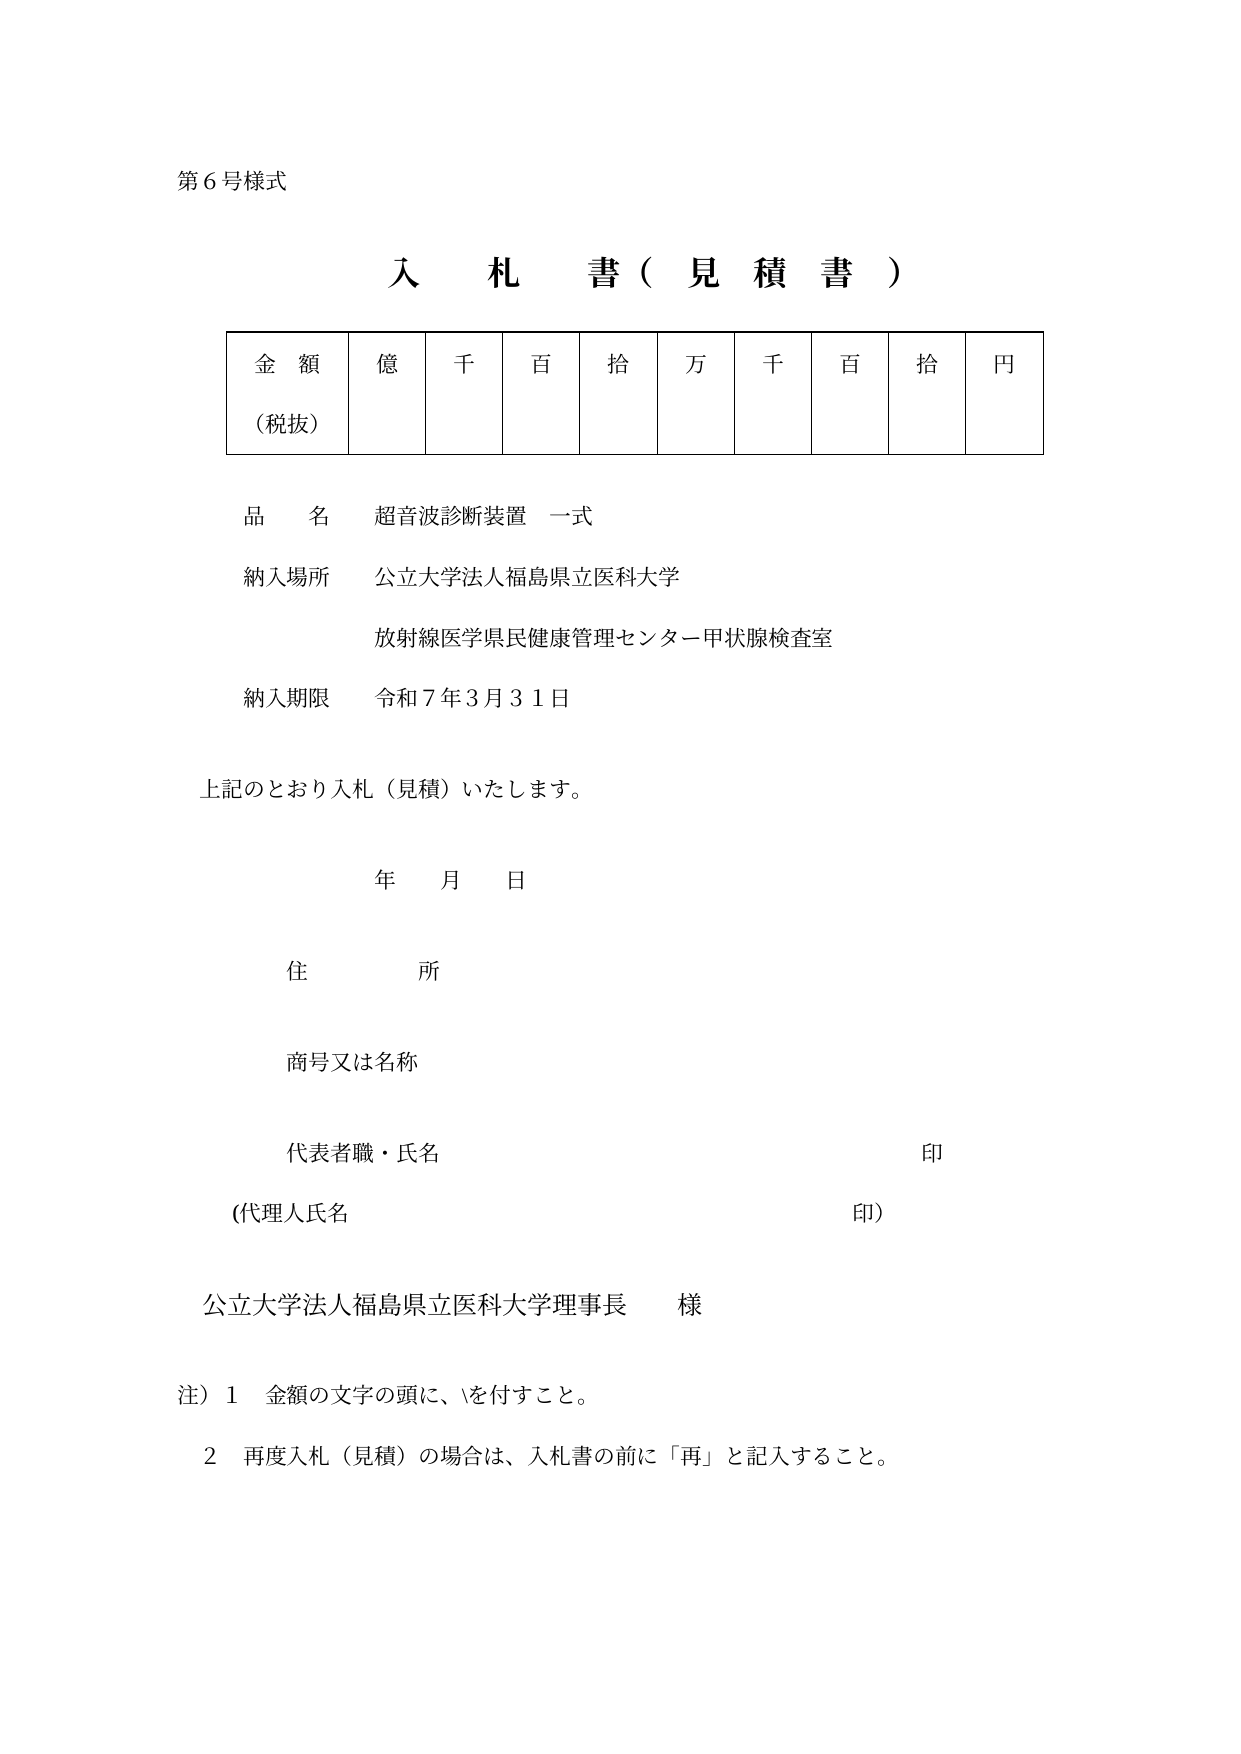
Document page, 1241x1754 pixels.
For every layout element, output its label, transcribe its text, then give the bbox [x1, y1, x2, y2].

table_header 円 [966, 333, 1043, 454]
table_header 万 [658, 333, 734, 454]
text 公立大学法人福島県立医科大学理事長 様 [177, 1273, 1063, 1334]
text 商号又は名称 [177, 1031, 1063, 1091]
text 第６号様式 [177, 149, 1063, 210]
table_header 拾 [889, 333, 965, 454]
text 住 所 [177, 940, 1063, 1000]
table_header 金 額 （税抜） [227, 333, 348, 454]
table_header 拾 [580, 333, 657, 454]
text 納入場所 公立大学法人福島県立医科大学 [177, 546, 1063, 606]
text 放射線医学県民健康管理センター甲状腺検査室 [177, 606, 1063, 667]
text 品 名 超音波診断装置 一式 [177, 485, 1063, 546]
table_header 千 [426, 333, 502, 454]
text 納入期限 令和７年３月３１日 [177, 667, 1063, 727]
text (代理人氏名 印） [177, 1182, 1063, 1243]
table_header 億 [349, 333, 425, 454]
table_header 百 [812, 333, 888, 454]
table_header 千 [735, 333, 811, 454]
text 代表者職・氏名 印 [177, 1122, 1063, 1182]
text 入 札 書（ 見 積 書 ） [177, 240, 1063, 301]
text 注）１ 金額の文字の頭に、\を付すこと。 [177, 1364, 1063, 1425]
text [177, 1425, 1063, 1485]
text 上記のとおり入札（見積）いたします。 [177, 758, 1063, 818]
text 年 月 日 [177, 849, 1063, 909]
table_header 百 [503, 333, 579, 454]
